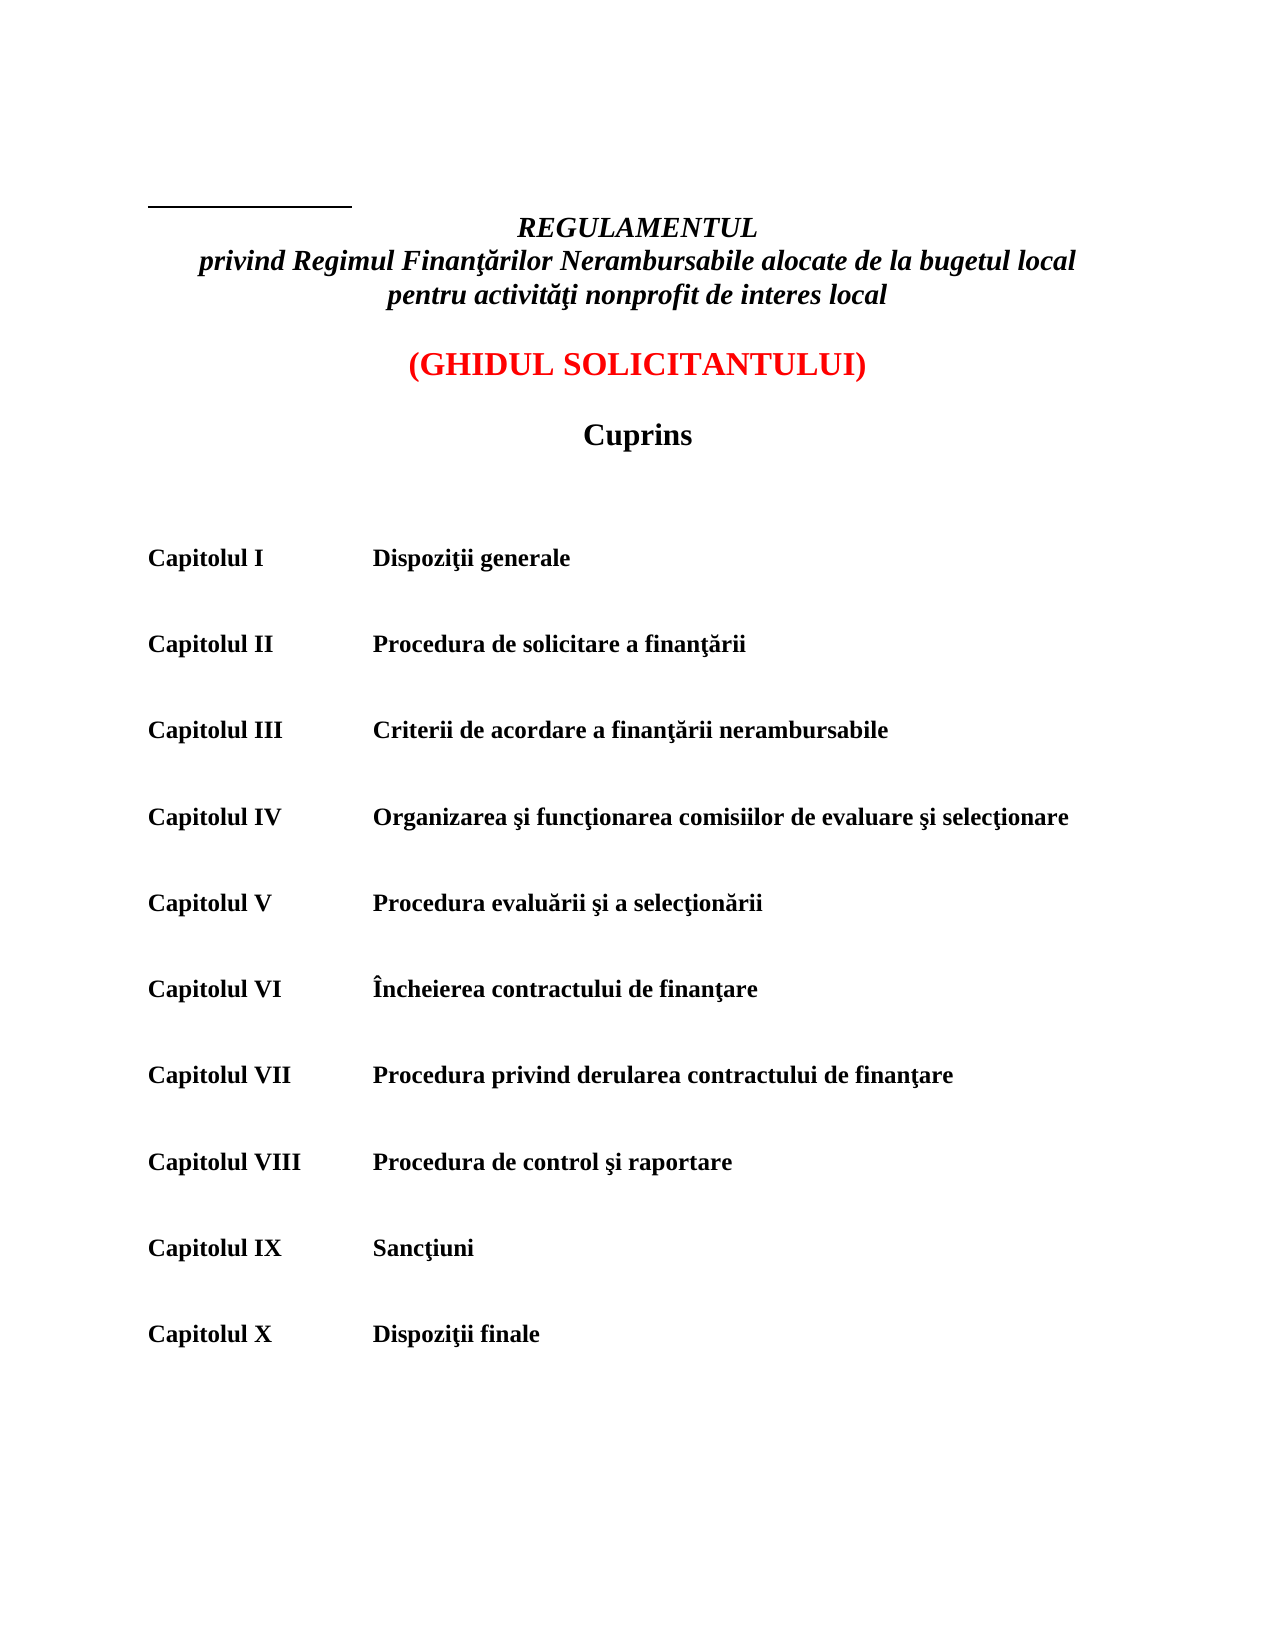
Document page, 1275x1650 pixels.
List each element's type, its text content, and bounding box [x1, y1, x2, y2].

text Cuprins [148, 416, 1127, 452]
text Capitolul VIII Procedura de control şi raportare [148, 1147, 1127, 1175]
text Capitolul II Procedura de solicitare a finanţării [148, 629, 1127, 658]
text (GHIDUL SOLICITANTULUI) [148, 344, 1127, 382]
text Capitolul X Dispoziţii finale [148, 1319, 1127, 1348]
text REGULAMENTUL [148, 210, 1127, 243]
text Capitolul IV Organizarea şi funcţionarea comisiilor de evaluare şi selecţionare [148, 802, 1127, 830]
text privind Regimul Finanţărilor Nerambursabile alocate de la bugetul local [148, 243, 1127, 277]
text Capitolul VI Încheierea contractului de finanţare [148, 974, 1127, 1003]
text Capitolul III Criterii de acordare a finanţării nerambursabile [148, 715, 1127, 744]
text Capitolul VII Procedura privind derularea contractului de finanţare [148, 1060, 1127, 1089]
text Capitolul V Procedura evaluării şi a selecţionării [148, 888, 1127, 917]
text Capitolul IX Sancţiuni [148, 1233, 1127, 1262]
text pentru activităţi nonprofit de interes local [148, 277, 1127, 311]
text Capitolul I Dispoziţii generale [148, 543, 1127, 572]
